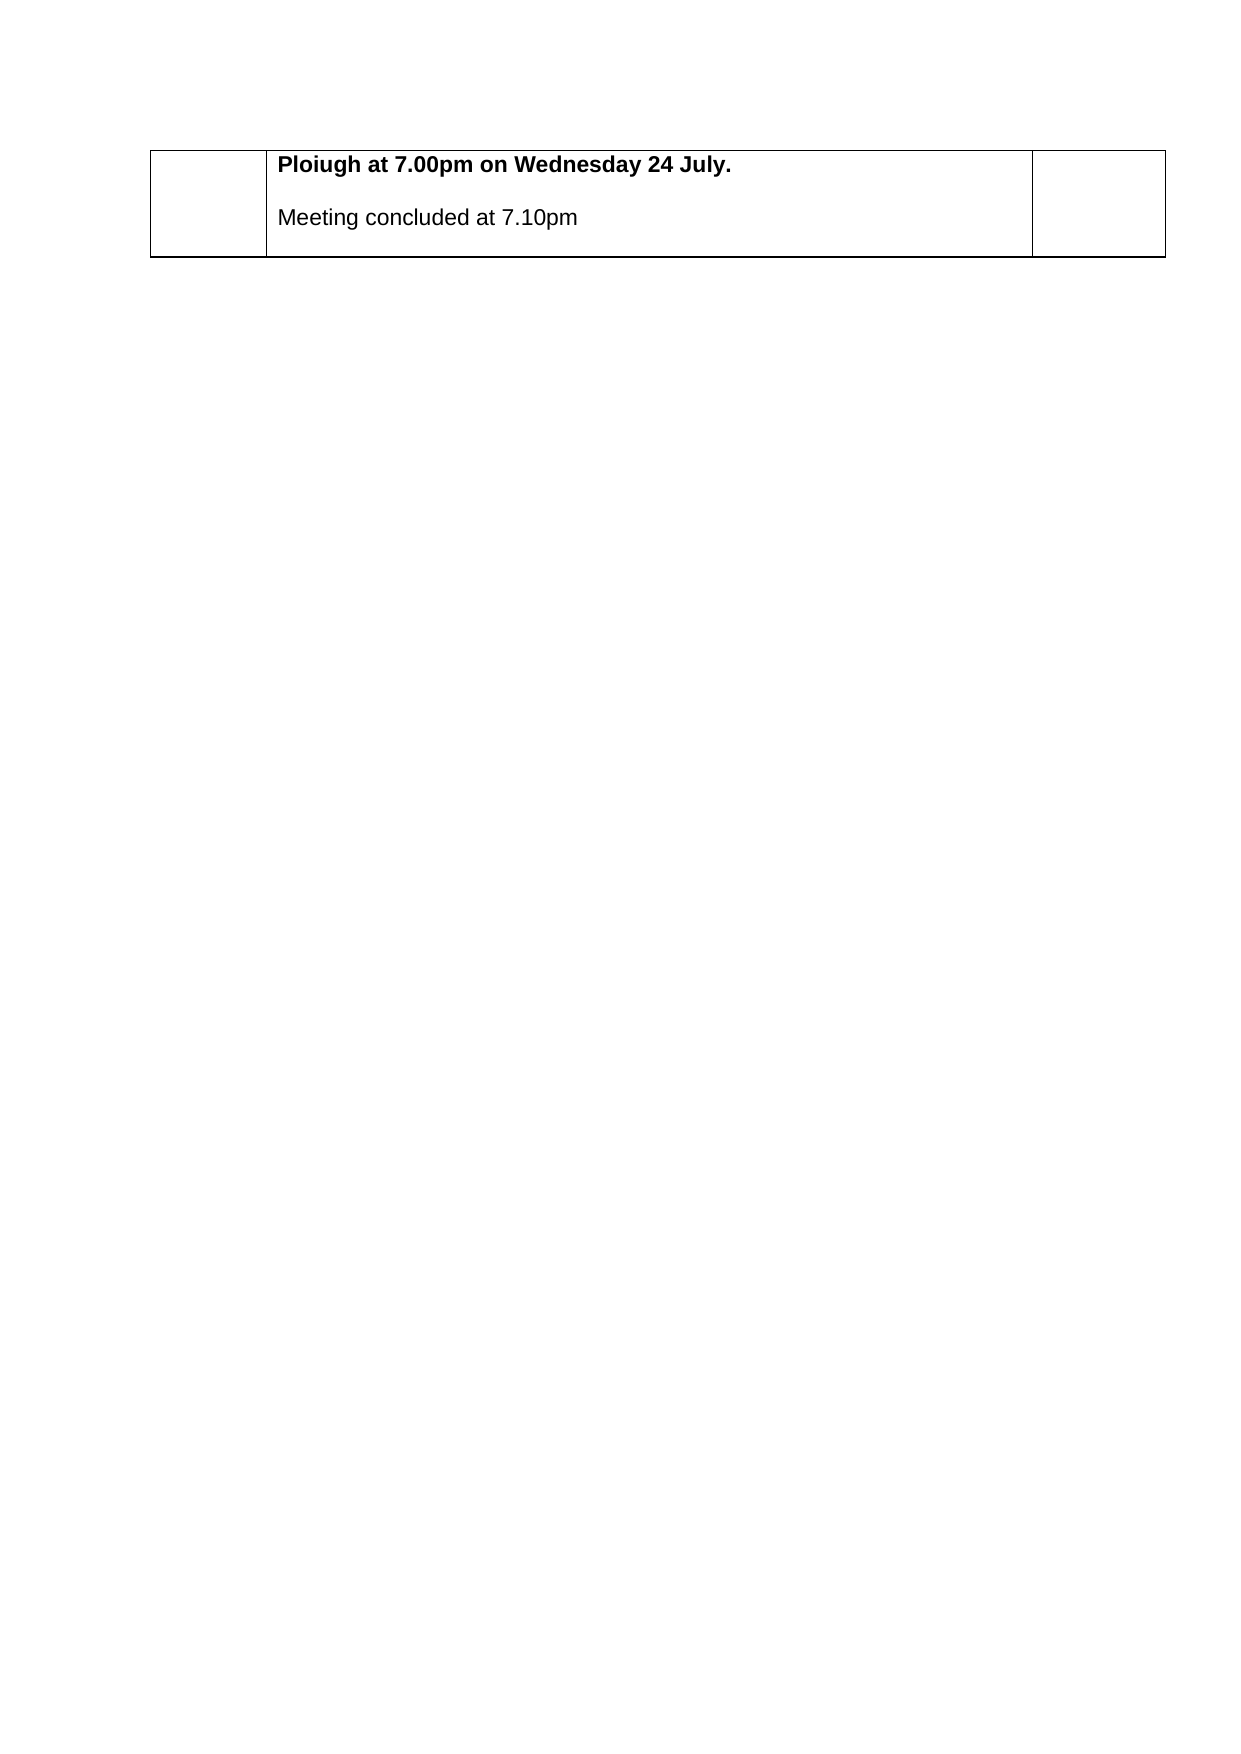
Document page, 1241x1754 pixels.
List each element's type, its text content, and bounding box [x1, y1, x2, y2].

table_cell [267, 151, 1032, 256]
table_cell 6 [151, 151, 266, 256]
table_cell [1033, 151, 1165, 256]
